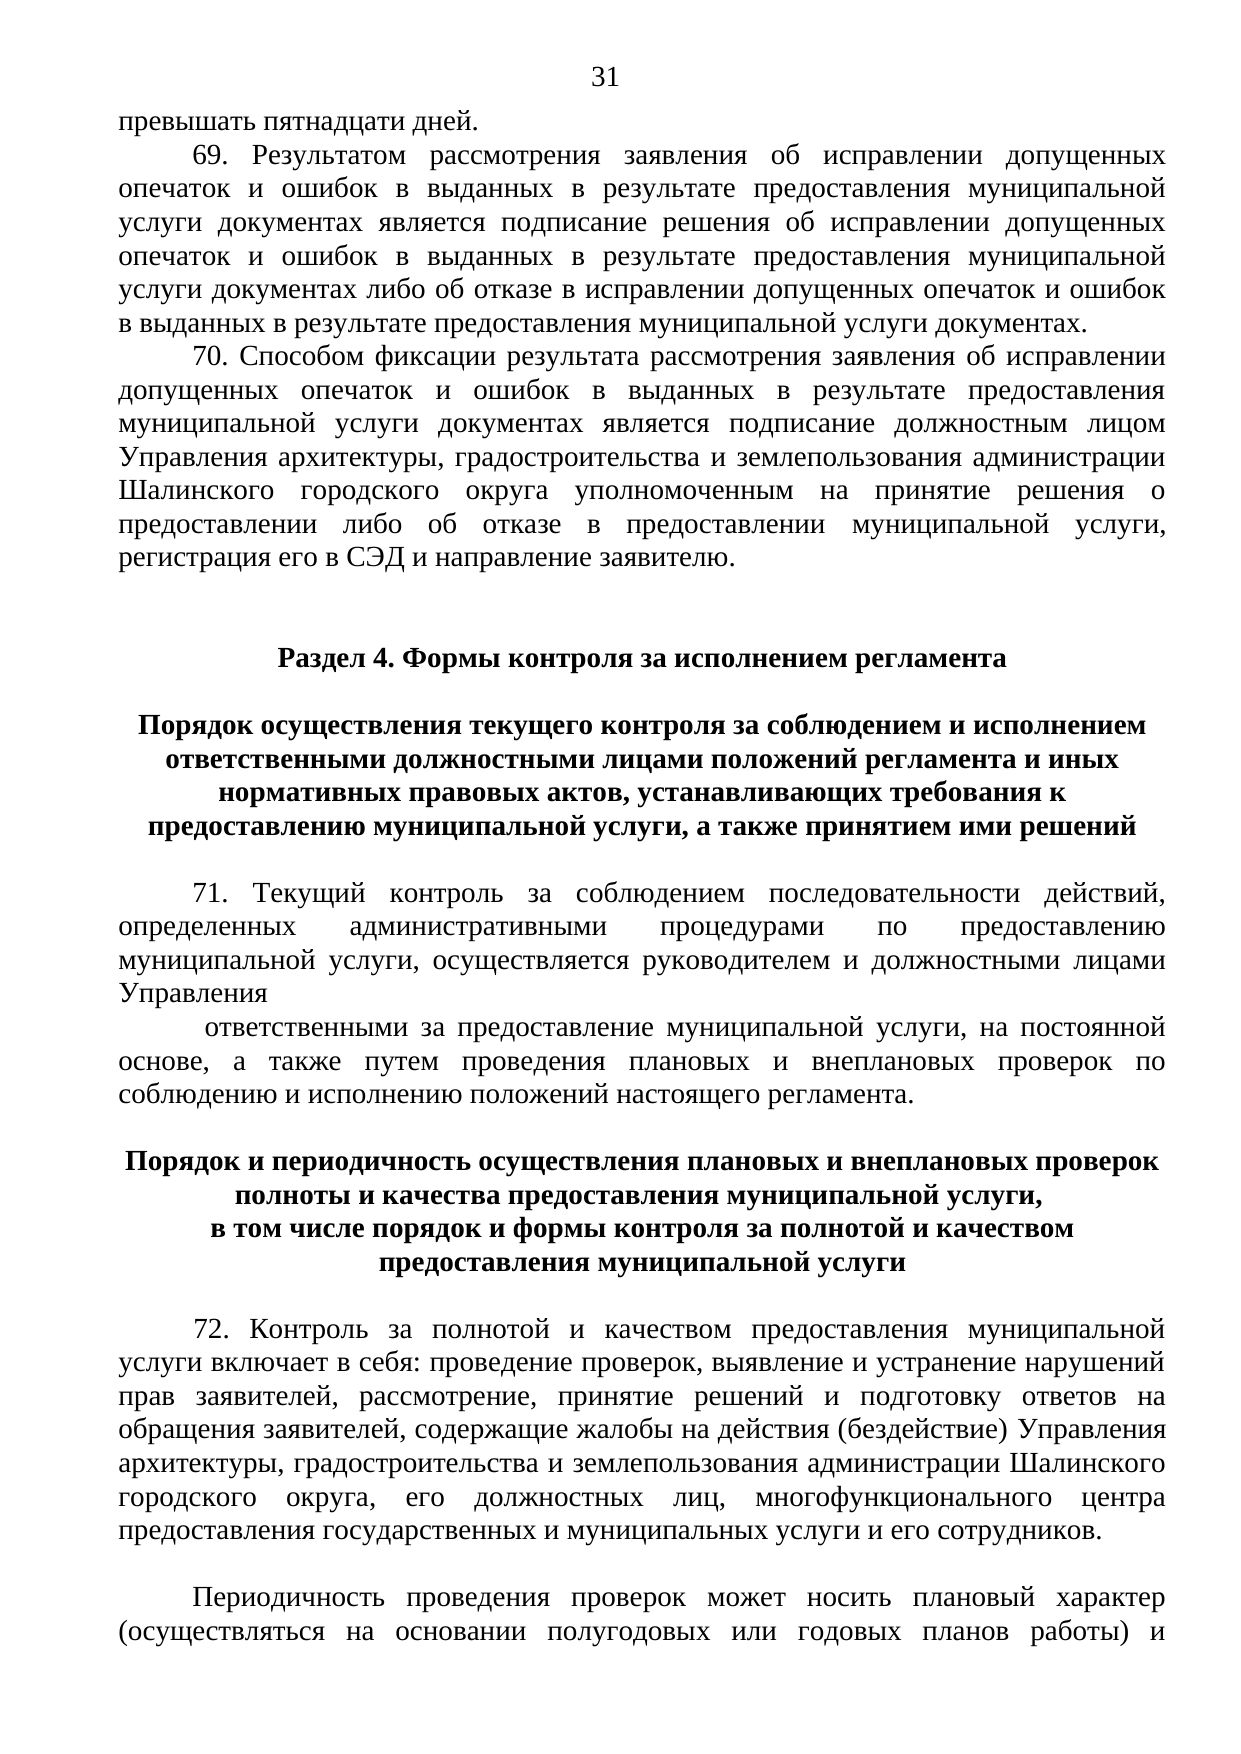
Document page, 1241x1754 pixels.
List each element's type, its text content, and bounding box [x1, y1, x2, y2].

text ответственными за предоставление муниципальной услуги, на постоянной основе, а также путем проведения плановых и внеплановых проверок по соблюдению и исполнению положений настоящего регламента. [118, 1009, 1167, 1110]
text Порядок осуществления текущего контроля за соблюдением и исполнением ответственными должностными лицами положений регламента и иных нормативных правовых актов, устанавливающих требования к предоставлению муниципальной услуги, а также принятием ими решений [118, 707, 1167, 841]
text 69. Результатом рассмотрения заявления об исправлении допущенных опечаток и ошибок в выданных в результате предоставления муниципальной услуги документах является подписание решения об исправлении допущенных опечаток и ошибок в выданных в результате предоставления муниципальной услуги документах либо об отказе в исправлении допущенных опечаток и ошибок в выданных в результате предоставления муниципальной услуги документах. [118, 137, 1167, 338]
text 70. Способом фиксации результата рассмотрения заявления об исправлении допущенных опечаток и ошибок в выданных в результате предоставления муниципальной услуги документах является подписание должностным лицом Управления архитектуры, градостроительства и землепользования администрации Шалинского городского округа уполномоченным на принятие решения о предоставлении либо об отказе в предоставлении муниципальной услуги, регистрация его в СЭД и направление заявителю. [118, 338, 1167, 573]
text 71. Текущий контроль за соблюдением последовательности действий, определенных административными процедурами по предоставлению муниципальной услуги, осуществляется руководителем и должностными лицами Управления [118, 875, 1167, 1009]
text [118, 1579, 1167, 1646]
text Раздел 4. Формы контроля за исполнением регламента [118, 640, 1167, 674]
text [118, 103, 1167, 137]
text 72. Контроль за полнотой и качеством предоставления муниципальной услуги включает в себя: проведение проверок, выявление и устранение нарушений прав заявителей, рассмотрение, принятие решений и подготовку ответов на обращения заявителей, содержащие жалобы на действия (бездействие) Управления архитектуры, градостроительства и землепользования администрации Шалинского городского округа, его должностных лиц, многофункционального центра предоставления государственных и муниципальных услуги и его сотрудников. [118, 1311, 1167, 1546]
text Порядок и периодичность осуществления плановых и внеплановых проверок полноты и качества предоставления муниципальной услуги, в том числе порядок и формы контроля за полнотой и качеством предоставления муниципальной услуги [118, 1143, 1167, 1277]
